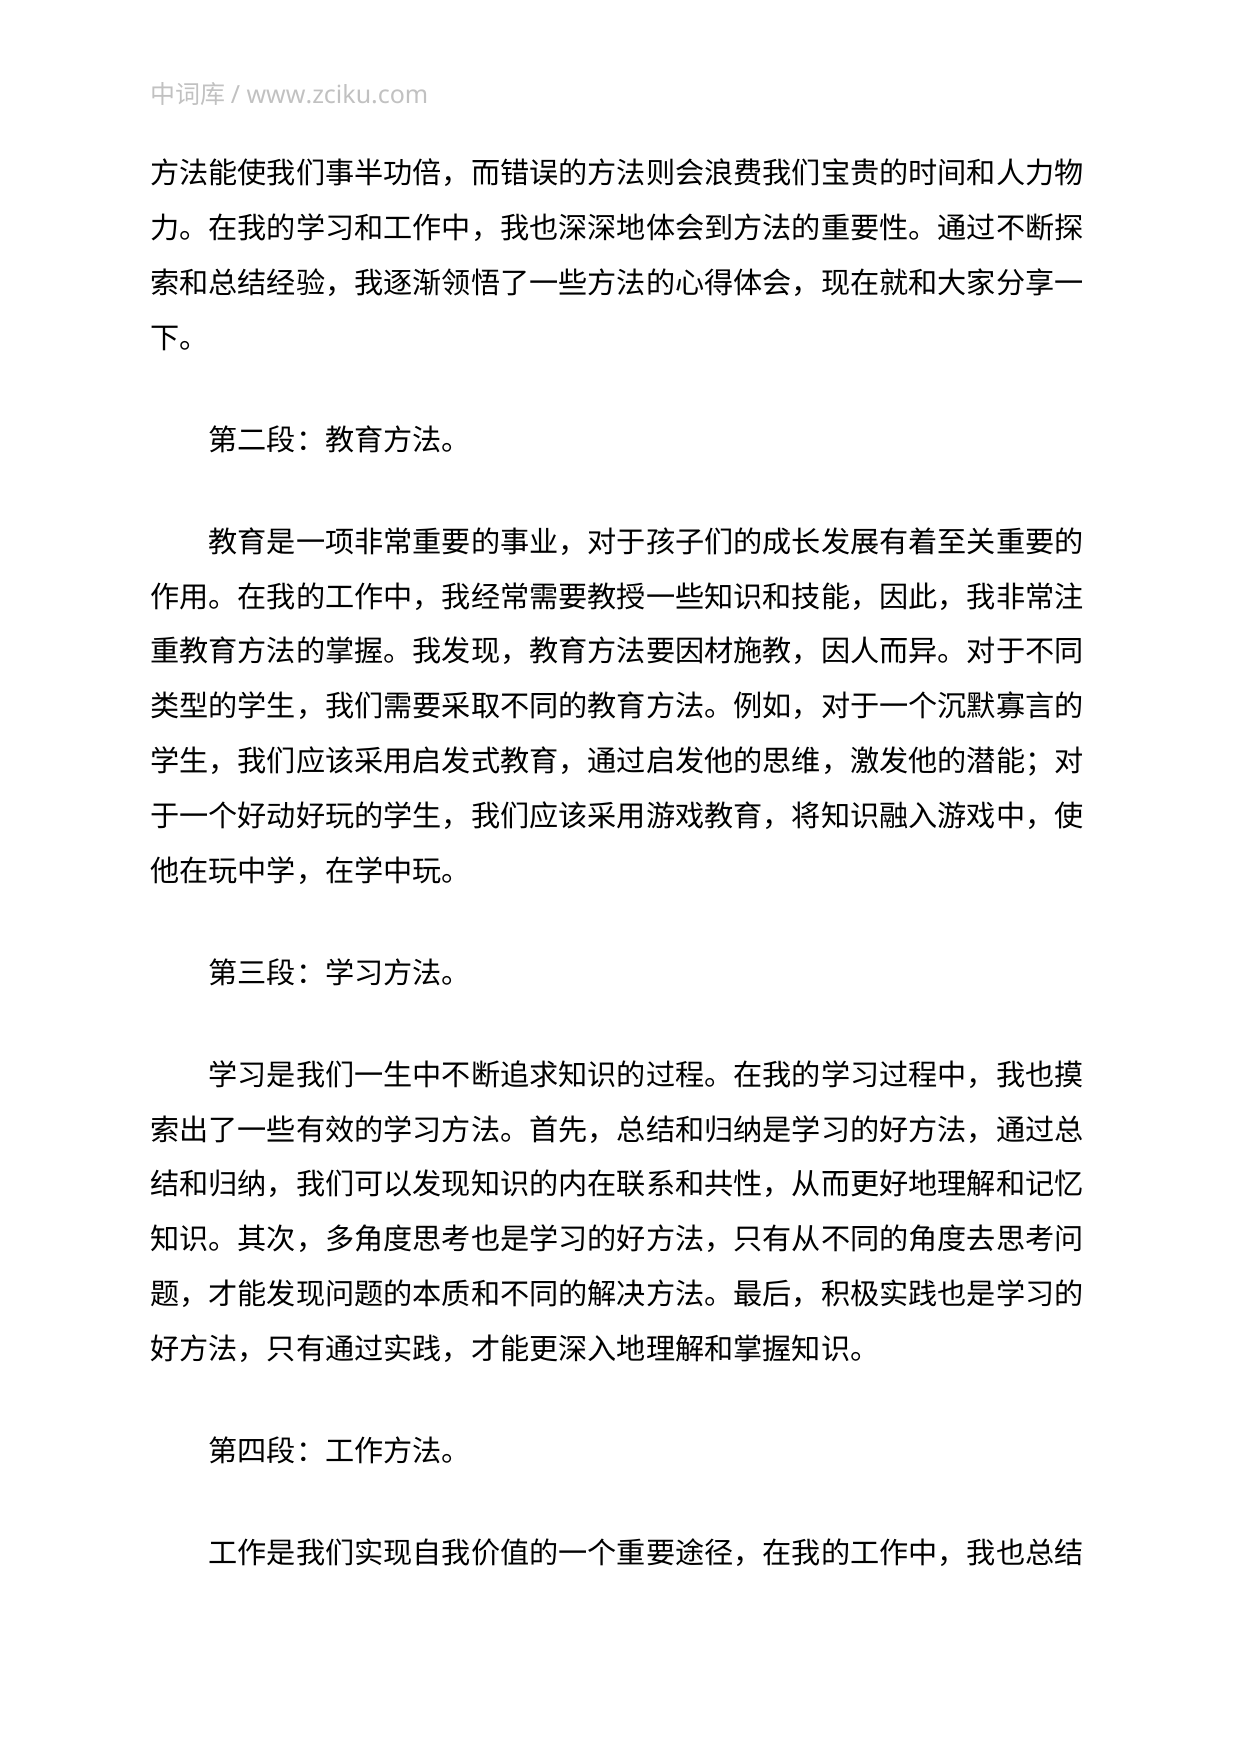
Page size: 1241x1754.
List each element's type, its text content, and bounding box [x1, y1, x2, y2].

text 第三段：学习方法。 [150, 949, 1090, 992]
text 第四段：工作方法。 [150, 1427, 1090, 1470]
text 教育是一项非常重要的事业，对于孩子们的成长发展有着至关重要的作用。在我的工作中，我经常需要教授一些知识和技能，因此，我非常注重教育方法的掌握。我发现，教育方法要因材施教，因人而异。对于不同类型的学生，我们需要采取不同的教育方法。例如，对于一个沉默寡言的学生，我们应该采用启发式教育，通过启发他的思维，激发他的潜能；对于一个好动好玩的学生，我们应该采用游戏教育，将知识融入游戏中，使他在玩中学，在学中玩。 [150, 518, 1090, 890]
text 学习是我们一生中不断追求知识的过程。在我的学习过程中，我也摸索出了一些有效的学习方法。首先，总结和归纳是学习的好方法，通过总结和归纳，我们可以发现知识的内在联系和共性，从而更好地理解和记忆知识。其次，多角度思考也是学习的好方法，只有从不同的角度去思考问题，才能发现问题的本质和不同的解决方法。最后，积极实践也是学习的好方法，只有通过实践，才能更深入地理解和掌握知识。 [150, 1051, 1090, 1368]
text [150, 150, 1090, 357]
text 第二段：教育方法。 [150, 416, 1090, 459]
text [150, 1529, 1090, 1571]
